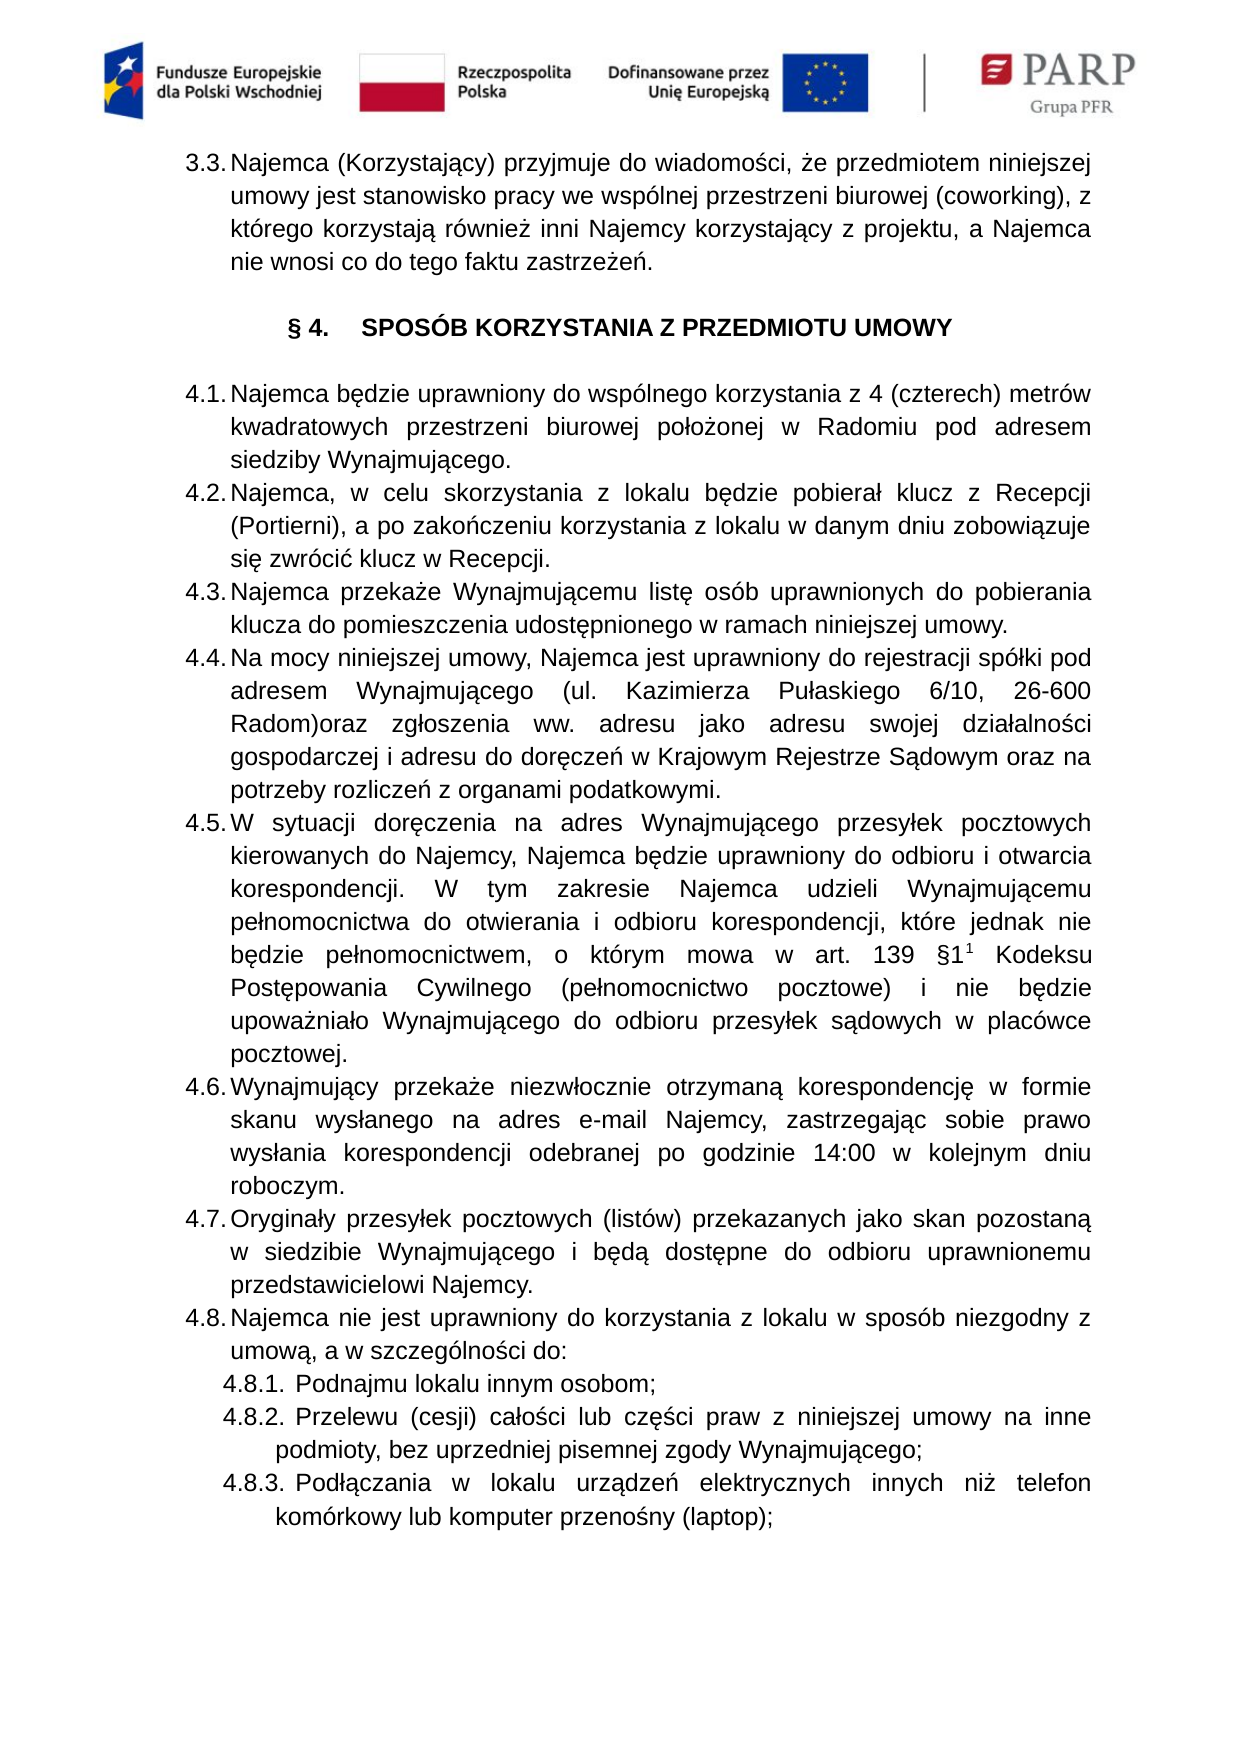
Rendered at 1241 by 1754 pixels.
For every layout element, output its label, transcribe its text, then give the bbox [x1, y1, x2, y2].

list Przelewu (cesji) całości lub części praw z niniejszej umowy na inne podmioty, bez uprzedniej pisemnej zgody Wynajmującego; [223, 1402, 1093, 1464]
list Podnajmu lokalu innym osobom; [223, 1369, 1093, 1398]
list Oryginały przesyłek pocztowych (listów) przekazanych jako skan pozostaną w siedzibie Wynajmującego i będą dostępne do odbioru uprawnionemu przedstawicielowi Najemcy. [185, 1204, 1093, 1299]
picture [77, 33, 1163, 130]
list Na mocy niniejszej umowy, Najemca jest uprawniony do rejestracji spółki pod adresem Wynajmującego (ul. Kazimierza Pułaskiego 6/10, 26-600 Radom)oraz zgłoszenia ww. adresu jako adresu swojej działalności gospodarczej i adresu do doręczeń w Krajowym Rejestrze Sądowym oraz na potrzeby rozliczeń z organami podatkowymi. [185, 643, 1093, 804]
list SPOSÓB KORZYSTANIA Z PRZEDMIOTU UMOWY [148, 313, 1093, 341]
list Najemca (Korzystający) przyjmuje do wiadomości, że przedmiotem niniejszej umowy jest stanowisko pracy we wspólnej przestrzeni biurowej (coworking), z którego korzystają również inni Najemcy korzystający z projektu, a Najemca nie wnosi co do tego faktu zastrzeżeń. [185, 148, 1093, 275]
list W sytuacji doręczenia na adres Wynajmującego przesyłek pocztowych kierowanych do Najemcy, Najemca będzie uprawniony do odbioru i otwarcia korespondencji. W tym zakresie Najemca udzieli Wynajmującemu pełnomocnictwa do otwierania i odbioru korespondencji, które jednak nie będzie pełnomocnictwem, o którym mowa w art. 139 §11 Kodeksu Postępowania Cywilnego (pełnomocnictwo pocztowe) i nie będzie upoważniało Wynajmującego do odbioru przesyłek sądowych w placówce pocztowej. [185, 808, 1093, 1068]
list Najemca, w celu skorzystania z lokalu będzie pobierał klucz z Recepcji (Portierni), a po zakończeniu korzystania z lokalu w danym dniu zobowiązuje się zwrócić klucz w Recepcji. [185, 478, 1093, 573]
list Podłączania w lokalu urządzeń elektrycznych innych niż telefon komórkowy lub komputer przenośny (laptop); [223, 1468, 1093, 1530]
list Najemca nie jest uprawniony do korzystania z lokalu w sposób niezgodny z umową, a w szczególności do: [185, 1303, 1093, 1365]
list Wynajmujący przekaże niezwłocznie otrzymaną korespondencję w formie skanu wysłanego na adres e-mail Najemcy, zastrzegając sobie prawo wysłania korespondencji odebranej po godzinie 14:00 w kolejnym dniu roboczym. [185, 1072, 1093, 1200]
list Najemca przekaże Wynajmującemu listę osób uprawnionych do pobierania klucza do pomieszczenia udostępnionego w ramach niniejszej umowy. [185, 577, 1093, 639]
list Najemca będzie uprawniony do wspólnego korzystania z 4 (czterech) metrów kwadratowych przestrzeni biurowej położonej w Radomiu pod adresem siedziby Wynajmującego. [185, 379, 1093, 473]
